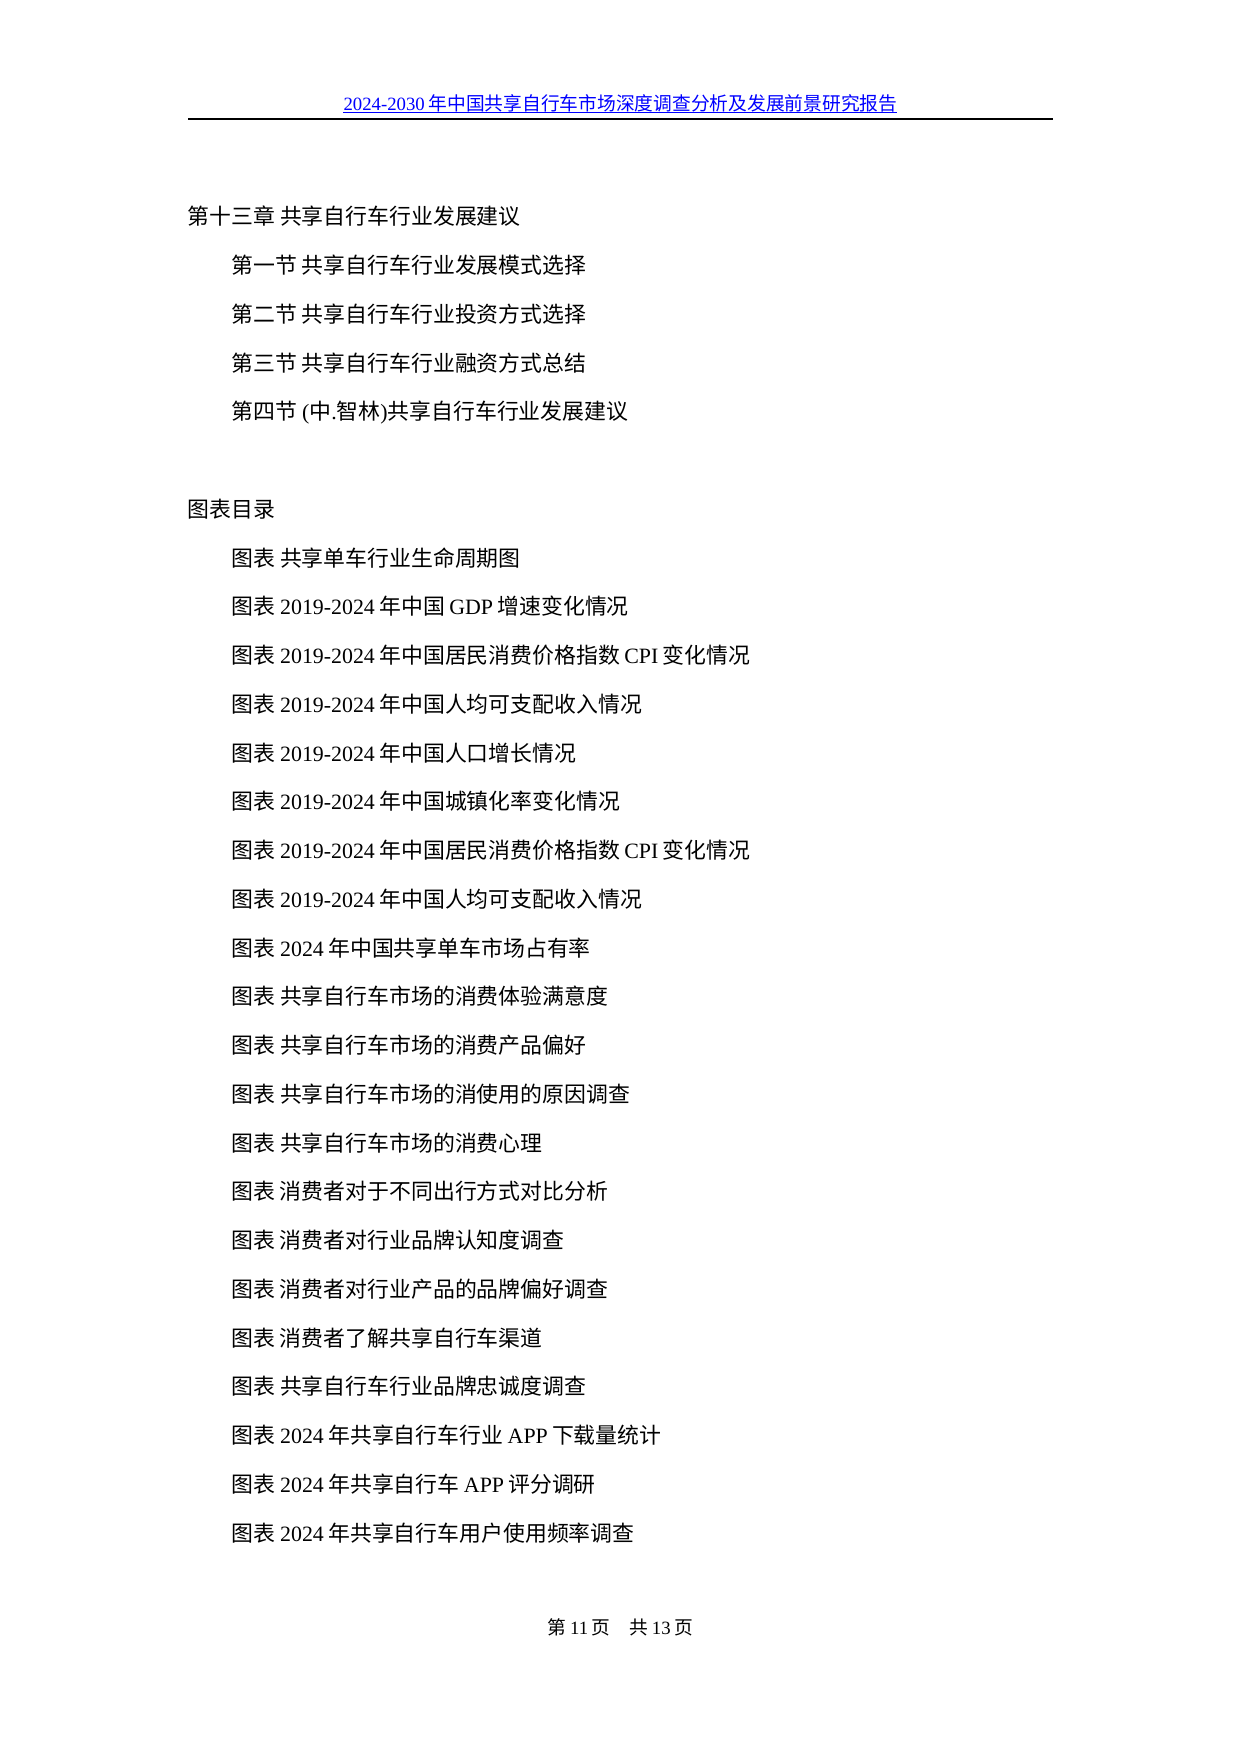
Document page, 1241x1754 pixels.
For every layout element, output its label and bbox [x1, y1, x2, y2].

text [187, 150, 1053, 1548]
